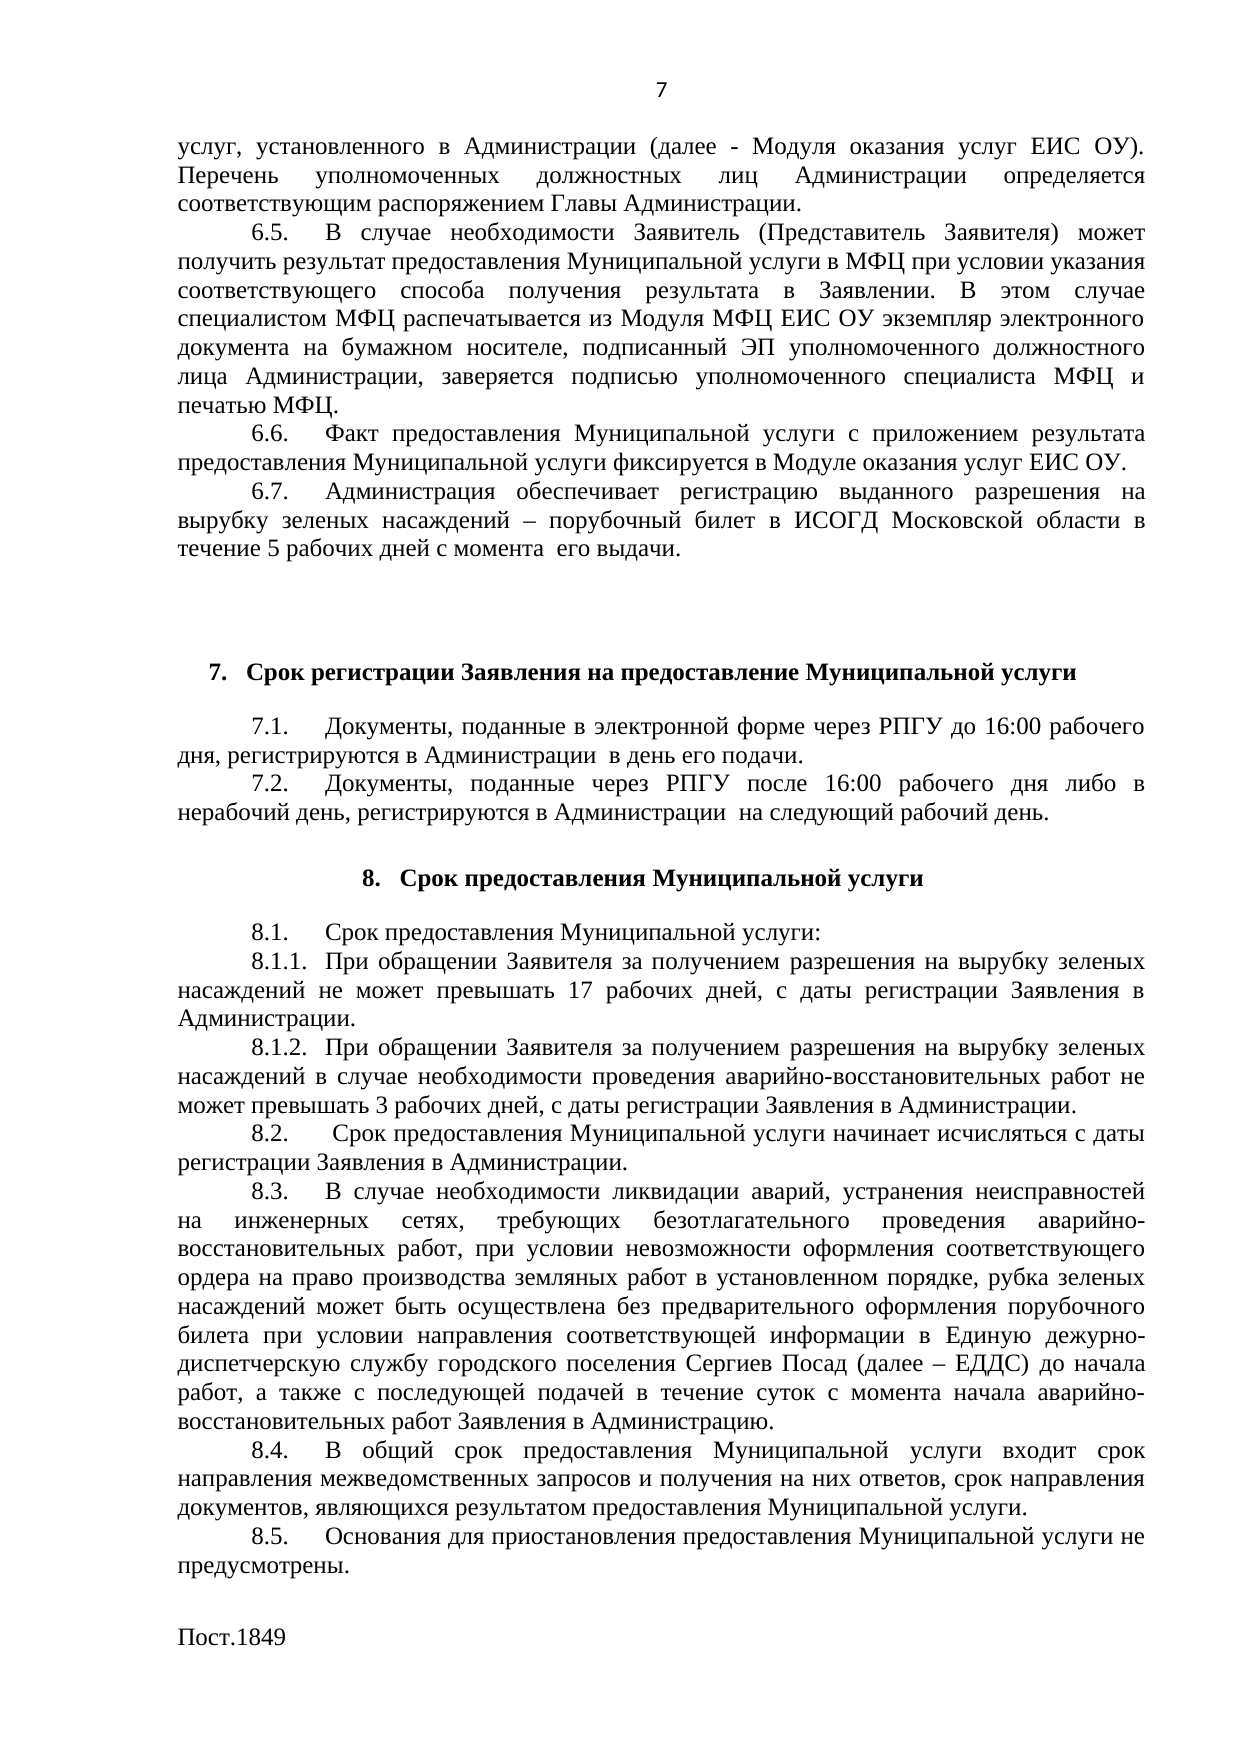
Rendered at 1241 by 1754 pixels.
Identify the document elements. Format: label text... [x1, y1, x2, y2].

list Срок предоставления Муниципальной услуги: [177, 917, 1146, 946]
list Срок предоставления Муниципальной услуги начинает исчисляться с даты регистрации Заявления в Администрации. [177, 1118, 1146, 1176]
list При обращении Заявителя за получением разрешения на вырубку зеленых насаждений не может превышать 17 рабочих дней, с даты регистрации Заявления в Администрации. [177, 946, 1146, 1032]
list Основания для приостановления предоставления Муниципальной услуги не предусмотрены. [177, 1521, 1146, 1578]
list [177, 131, 1146, 217]
list Документы, поданные в электронной форме через РПГУ до 16:00 рабочего дня, регистрируются в Администрации в день его подачи. [177, 711, 1146, 768]
list Факт предоставления Муниципальной услуги с приложением результата предоставления Муниципальной услуги фиксируется в Модуле оказания услуг ЕИС ОУ. [177, 418, 1146, 476]
list В общий срок предоставления Муниципальной услуги входит срок направления межведомственных запросов и получения на них ответов, срок направления документов, являющихся результатом предоставления Муниципальной услуги. [177, 1435, 1146, 1521]
list При обращении Заявителя за получением разрешения на вырубку зеленых насаждений в случае необходимости проведения аварийно-восстановительных работ не может превышать 3 рабочих дней, с даты регистрации Заявления в Администрации. [177, 1032, 1146, 1118]
list Срок предоставления Муниципальной услуги [140, 863, 1146, 892]
list В случае необходимости Заявитель (Представитель Заявителя) может получить результат предоставления Муниципальной услуги в МФЦ при условии указания соответствующего способа получения результата в Заявлении. В этом случае специалистом МФЦ распечатывается из Модуля МФЦ ЕИС ОУ экземпляр электронного документа на бумажном носителе, подписанный ЭП уполномоченного должностного лица Администрации, заверяется подписью уполномоченного специалиста МФЦ и печатью МФЦ. [177, 217, 1146, 418]
list В случае необходимости ликвидации аварий, устранения неисправностей на инженерных сетях, требующих безотлагательного проведения аварийно-восстановительных работ, при условии невозможности оформления соответствующего ордера на право производства земляных работ в установленном порядке, рубка зеленых насаждений может быть осуществлена без предварительного оформления порубочного билета при условии направления соответствующей информации в Единую дежурно-диспетчерскую службу городского поселения Сергиев Посад (далее – ЕДДС) до начала работ, а также с последующей подачей в течение суток с момента начала аварийно-восстановительных работ Заявления в Администрацию. [177, 1176, 1146, 1435]
list Срок регистрации Заявления на предоставление Муниципальной услуги [140, 657, 1146, 686]
list Документы, поданные через РПГУ после 16:00 рабочего дня либо в нерабочий день, регистрируются в Администрации на следующий рабочий день. [177, 768, 1146, 826]
list Администрация обеспечивает регистрацию выданного разрешения на вырубку зеленых насаждений – порубочный билет в ИСОГД Московской области в течение 5 рабочих дней с момента его выдачи. [177, 476, 1146, 562]
